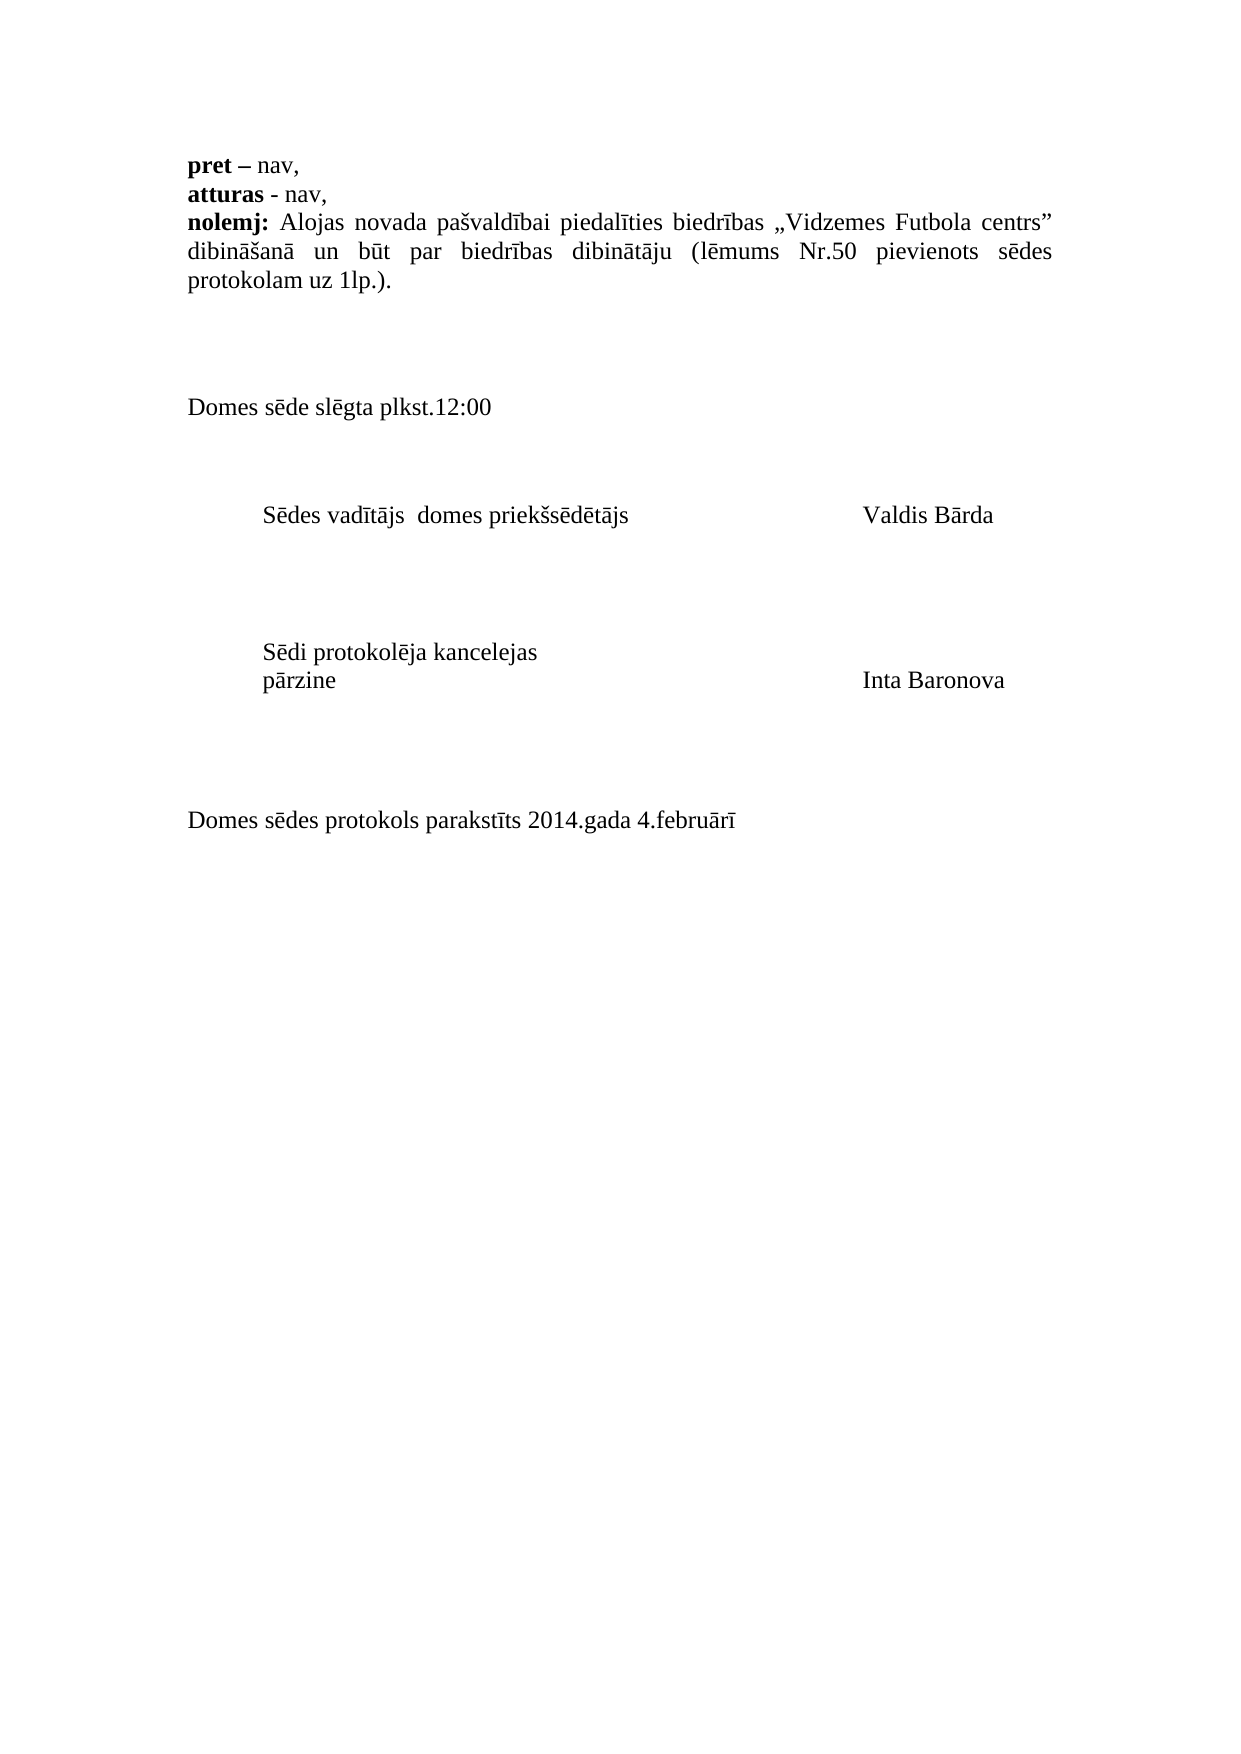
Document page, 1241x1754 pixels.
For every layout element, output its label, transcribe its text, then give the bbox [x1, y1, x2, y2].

text nolemj: Alojas novada pašvaldībai piedalīties biedrības „Vidzemes Futbola centrs” dibināšanā un būt par biedrības dibinātāju (lēmums Nr.50 pievienots sēdes protokolam uz 1lp.). [187, 207, 1053, 294]
text Domes sēde slēgta plkst.12:00 [187, 392, 1053, 421]
text Domes sēdes protokols parakstīts 2014.gada 4.februārī [187, 806, 1053, 834]
text Sēdes vadītājs domes priekšsēdētājs Valdis Bārda [187, 500, 1053, 529]
text pārzine Inta Baronova [187, 665, 1053, 694]
text Sēdi protokolēja kancelejas [187, 637, 1053, 665]
text atturas - nav, [187, 179, 1053, 207]
text pret – nav, [187, 150, 1053, 179]
